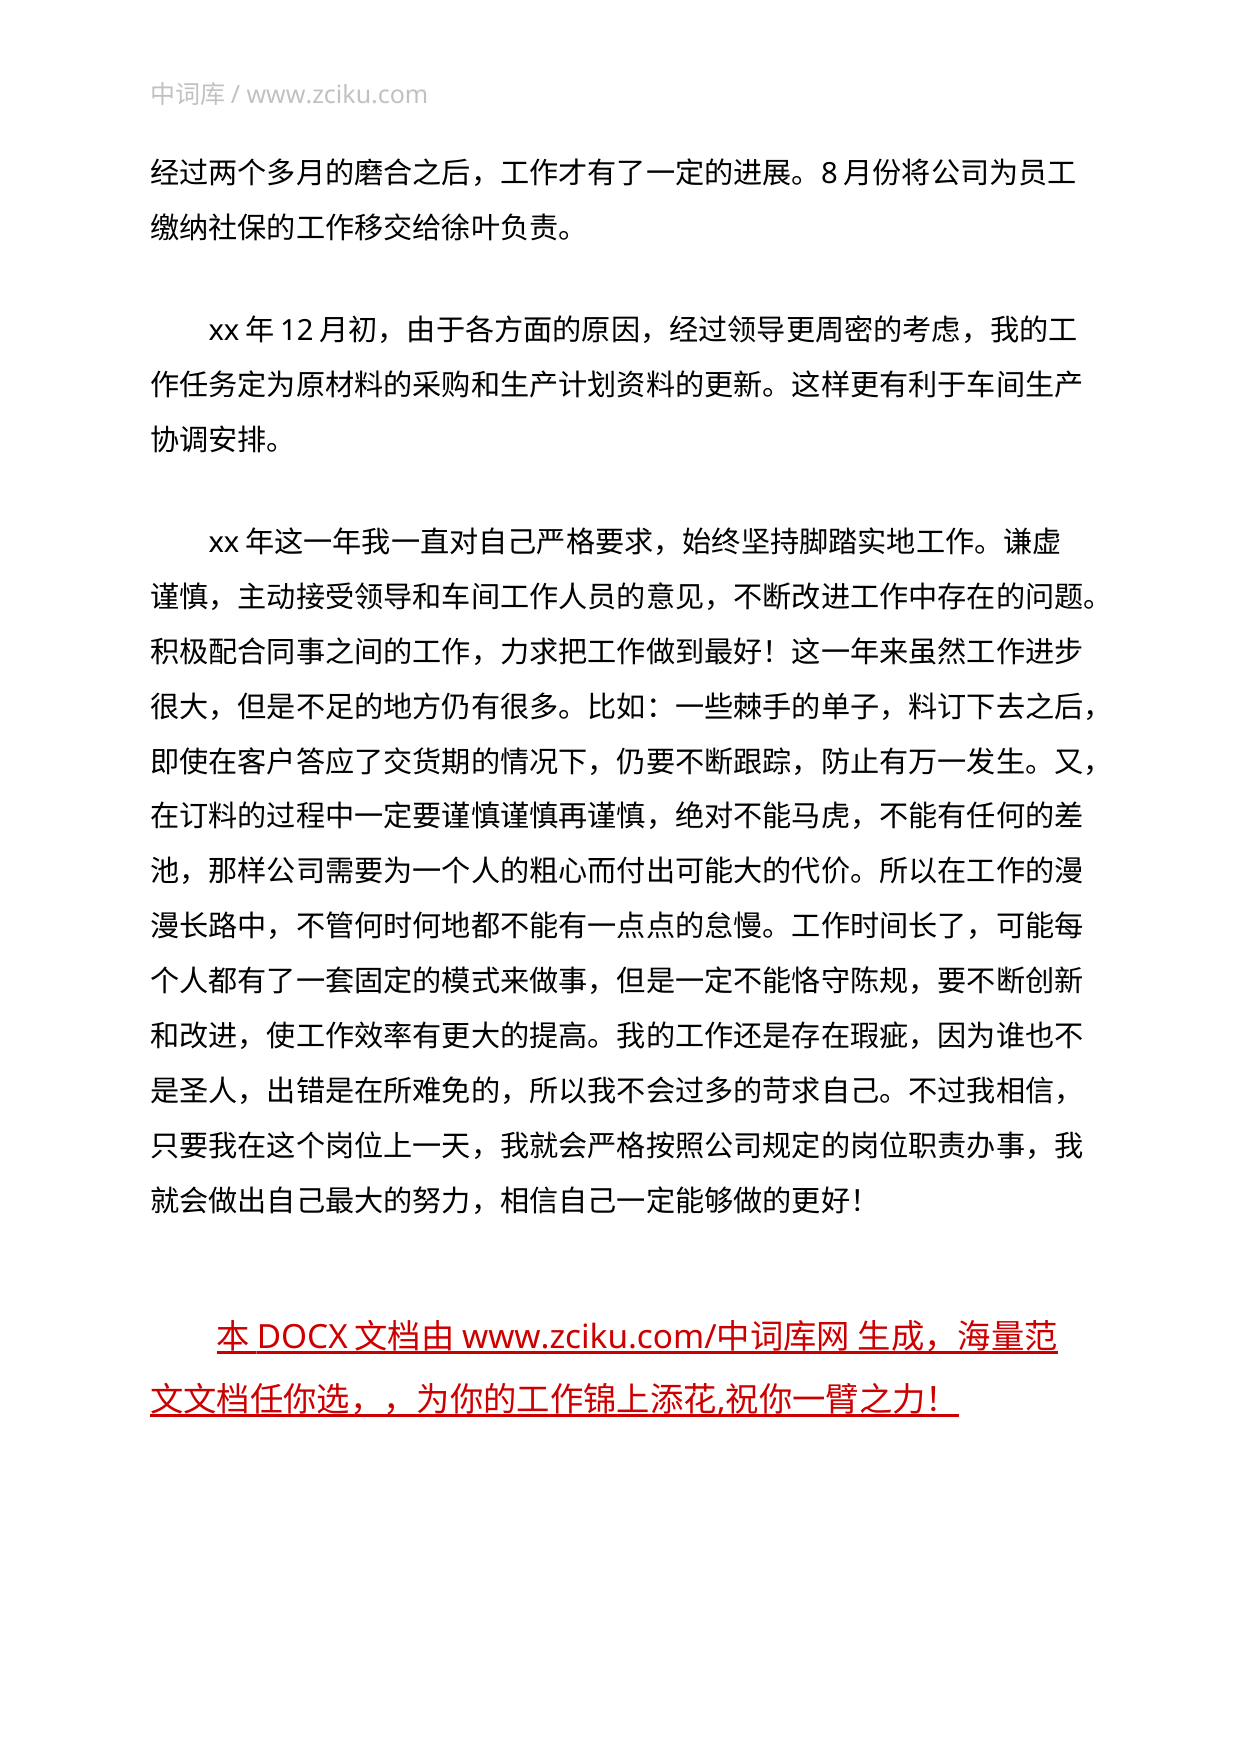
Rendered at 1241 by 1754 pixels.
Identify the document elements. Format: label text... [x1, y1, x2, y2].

text xx年这一年我一直对自己严格要求，始终坚持脚踏实地工作。谦虚谨慎，主动接受领导和车间工作人员的意见，不断改进工作中存在的问题。积极配合同事之间的工作，力求把工作做到最好！这一年来虽然工作进步很大，但是不足的地方仍有很多。比如：一些棘手的单子，料订下去之后，即使在客户答应了交货期的情况下，仍要不断跟踪，防止有万一发生。又，在订料的过程中一定要谨慎谨慎再谨慎，绝对不能马虎，不能有任何的差池，那样公司需要为一个人的粗心而付出可能大的代价。所以在工作的漫漫长路中，不管何时何地都不能有一点点的怠慢。工作时间长了，可能每个人都有了一套固定的模式来做事，但是一定不能恪守陈规，要不断创新和改进，使工作效率有更大的提高。我的工作还是存在瑕疵，因为谁也不是圣人，出错是在所难免的，所以我不会过多的苛求自己。不过我相信，只要我在这个岗位上一天，我就会严格按照公司规定的岗位职责办事，我就会做出自己最大的努力，相信自己一定能够做的更好！ [150, 518, 1090, 1219]
text xx年12月初，由于各方面的原因，经过领导更周密的考虑，我的工作任务定为原材料的采购和生产计划资料的更新。这样更有利于车间生产协调安排。 [150, 307, 1090, 459]
text 本DOCX文档由 www.zciku.com/中词库网 生成，海量范文文档任你选，，为你的工作锦上添花,祝你一臂之力！ [150, 1310, 1090, 1422]
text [150, 150, 1090, 247]
